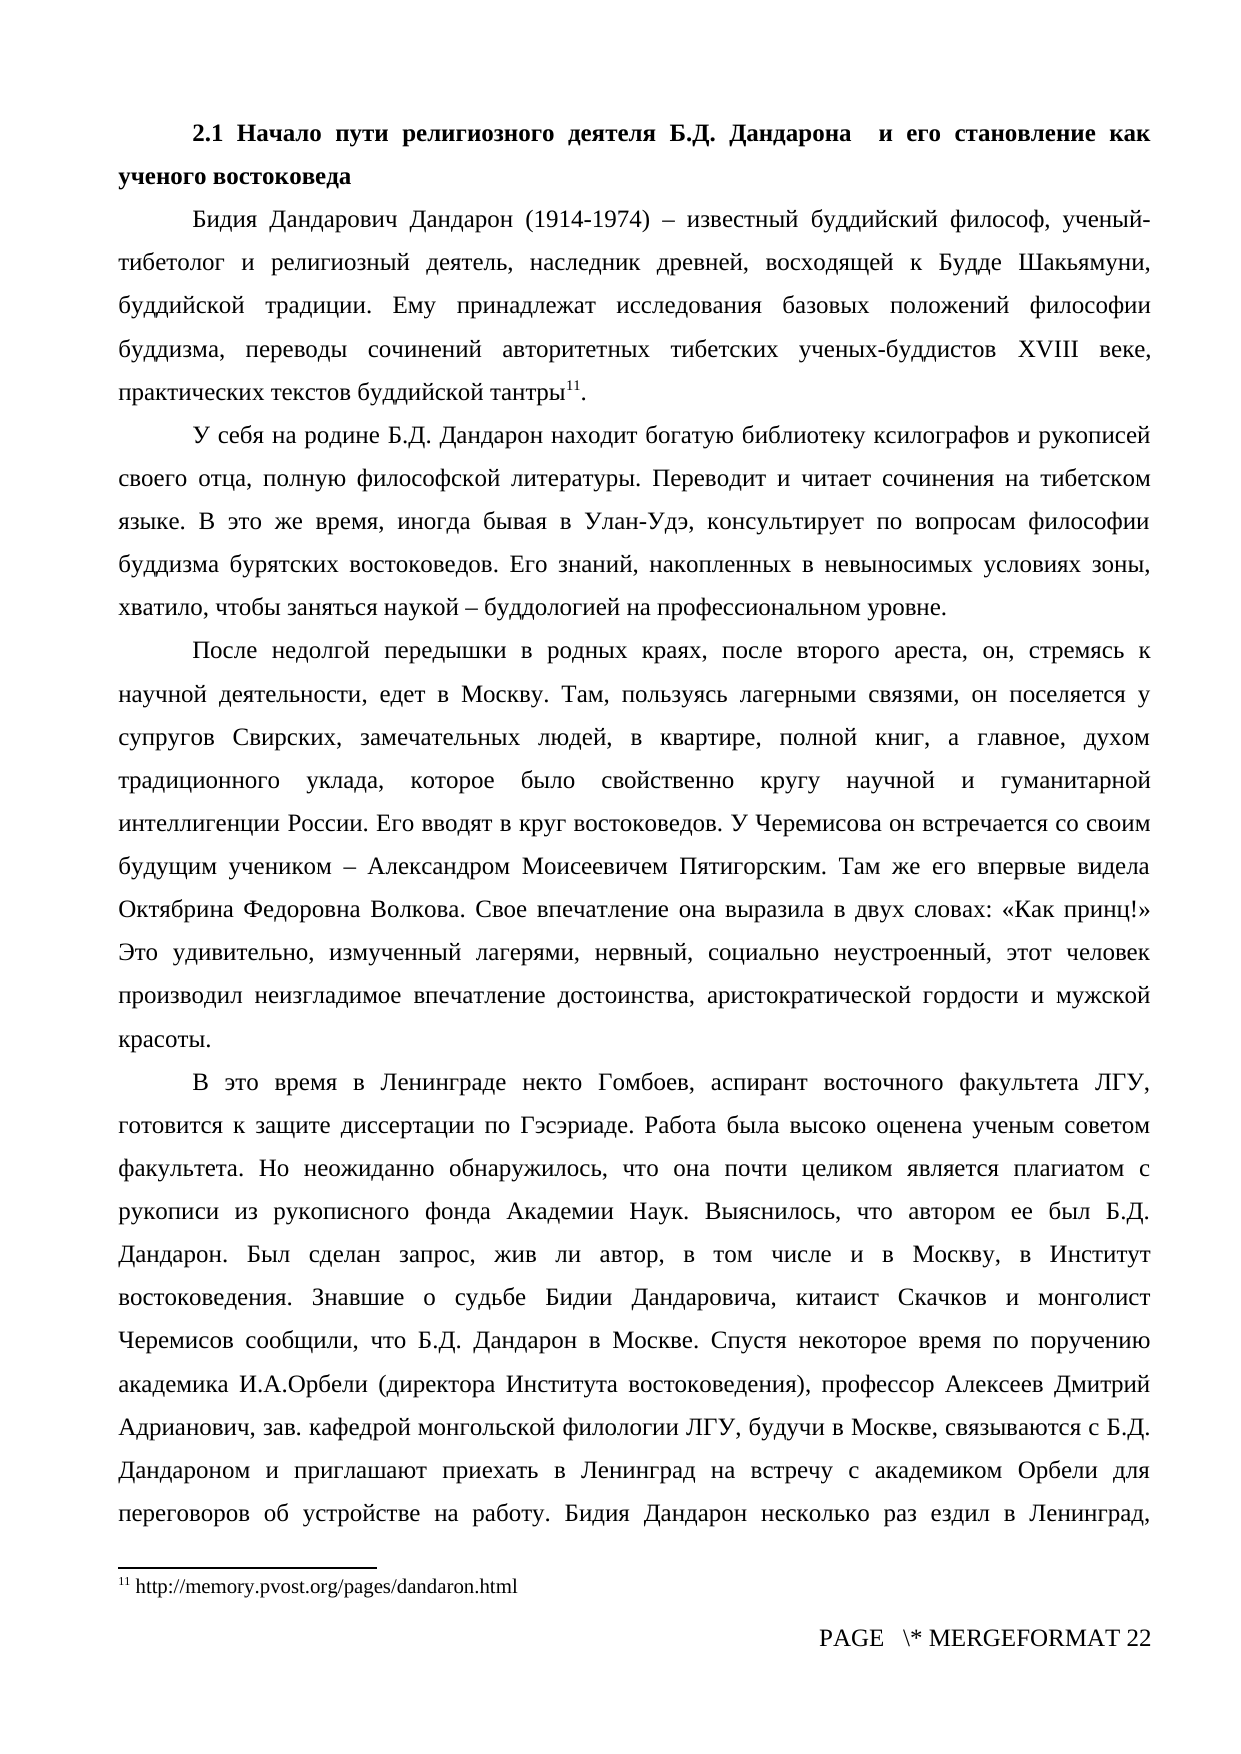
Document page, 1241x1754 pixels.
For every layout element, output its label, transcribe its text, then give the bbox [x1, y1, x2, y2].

text У себя на родине Б.Д. Дандарон находит богатую библиотеку ксилографов и рукописей своего отца, полную философской литературы. Переводит и читает сочинения на тибетском языке. В это же время, иногда бывая в Улан-Удэ, консультирует по вопросам философии буддизма бурятских востоковедов. Его знаний, накопленных в невыносимых условиях зоны, хватило, чтобы заняться наукой – буддологией на профессиональном уровне. [118, 420, 1152, 621]
text 2.1 Начало пути религиозного деятеля Б.Д. Дандарона и его становление как ученого востоковеда [118, 118, 1152, 190]
text Бидия Дандарович Дандарон (1914-1974) – известный буддийский философ, ученый-тибетолог и религиозный деятель, наследник древней, восходящей к Будде Шакьямуни, буддийской традиции. Ему принадлежат исследования базовых положений философии буддизма, переводы сочинений авторитетных тибетских ученых-буддистов XVIII веке, практических текстов буддийской тантры. [118, 204, 1152, 406]
text После недолгой передышки в родных краях, после второго ареста, он, стремясь к научной деятельности, едет в Москву. Там, пользуясь лагерными связями, он поселяется у супругов Свирских, замечательных людей, в квартире, полной книг, а главное, духом традиционного уклада, которое было свойственно кругу научной и гуманитарной интеллигенции России. Его вводят в круг востоковедов. У Черемисова он встречается со своим будущим учеником – Александром Моисеевичем Пятигорским. Там же его впервые видела Октябрина Федоровна Волкова. Свое впечатление она выразила в двух словах: «Как принц!» Это удивительно, измученный лагерями, нервный, социально неустроенный, этот человек производил неизгладимое впечатление достоинства, аристократической гордости и мужской красоты. [118, 636, 1152, 1052]
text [118, 1067, 1152, 1527]
